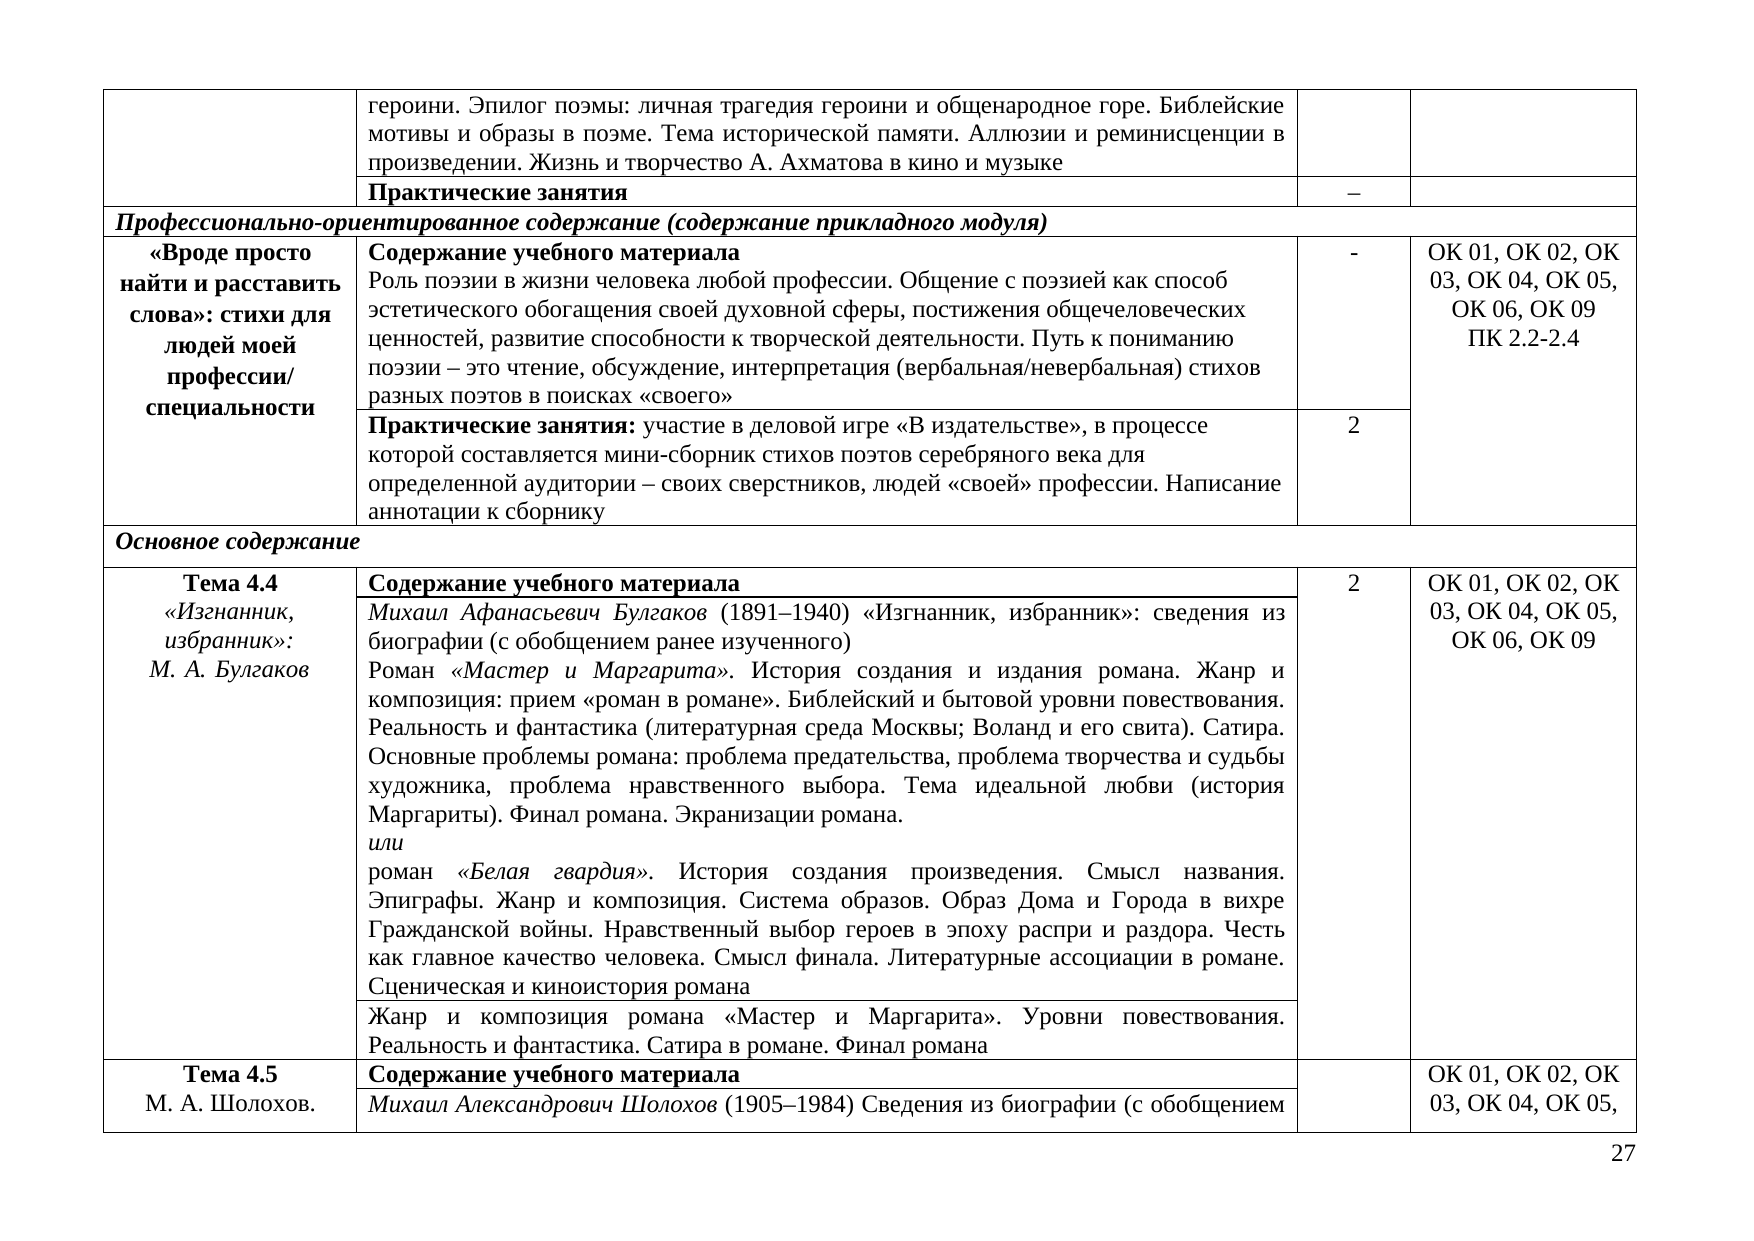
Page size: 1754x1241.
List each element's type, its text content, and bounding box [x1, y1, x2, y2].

table_cell – [1298, 177, 1410, 206]
table_cell Тема 4.4 «Изгнанник, избранник»: М. А. Булгаков [104, 568, 356, 1058]
table_cell Практические занятия [357, 177, 1297, 206]
table_cell Профессионально-ориентированное содержание (содержание прикладного модуля) [104, 207, 1636, 236]
table_cell Содержание учебного материала [357, 1060, 1297, 1088]
table_cell Михаил Афанасьевич Булгаков (1891–1940) «Изгнанник, избранник»: сведения из биографии (с обобщением ранее изученного) Роман «Мастер и Маргарита». История создания и издания романа. Жанр и композиция: прием «роман в романе». Библейский и бытовой уровни повествования. Реальность и фантастика (литературная среда Москвы; Воланд и его свита). Сатира. Основные проблемы романа: проблема предательства, проблема творчества и судьбы художника, проблема нравственного выбора. Тема идеальной любви (история Маргариты). Финал романа. Экранизации романа. или роман «Белая гвардия». История создания произведения. Смысл названия. Эпиграфы. Жанр и композиция. Система образов. Образ Дома и Города в вихре Гражданской войны. Нравственный выбор героев в эпоху распри и раздора. Честь как главное качество человека. Смысл финала. Литературные ассоциации в романе. Сценическая и киноистория романа [357, 598, 1297, 1000]
table_cell «Вроде просто найти и расставить слова»: стихи для людей моей профессии/ специальности [104, 237, 356, 525]
table_cell - [1298, 237, 1410, 409]
table_cell Жанр и композиция романа «Мастер и Маргарита». Уровни повествования. Реальность и фантастика. Сатира в романе. Финал романа [357, 1001, 1297, 1058]
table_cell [357, 1089, 1297, 1132]
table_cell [357, 90, 1297, 176]
table_cell ОК 01, ОК 02, ОК 03, ОК 04, ОК 05, ОК 06, ОК 09 [1411, 1060, 1636, 1132]
table_cell 2 [1298, 568, 1410, 1058]
table_cell ОК 01, ОК 02, ОК 03, ОК 04, ОК 05, ОК 06, ОК 09 [1411, 568, 1636, 1058]
table_cell Тема 4.5 М. А. Шолохов. Роман-эпопея «Тихий Дон» [104, 1060, 356, 1132]
table_cell [1411, 177, 1636, 206]
table_cell ОК 01, ОК 02, ОК 03, ОК 04, ОК 05, ОК 06, ОК 09 ПК 2.2-2.4 [1411, 237, 1636, 525]
table_cell 2 [1298, 410, 1410, 525]
table_cell Содержание учебного материала Роль поэзии в жизни человека любой профессии. Общение с поэзией как способ эстетического обогащения своей духовной сферы, постижения общечеловеческих ценностей, развитие способности к творческой деятельности. Путь к пониманию поэзии – это чтение, обсуждение, интерпретация (вербальная/невербальная) стихов разных поэтов в поисках «своего» [357, 237, 1297, 409]
table_cell [1298, 1060, 1410, 1132]
table_cell Содержание учебного материала [357, 568, 1297, 596]
table_cell Практические занятия: участие в деловой игре «В издательстве», в процессе которой составляется мини-сборник стихов поэтов серебряного века для определенной аудитории – своих сверстников, людей «своей» профессии. Написание аннотации к сборнику [357, 410, 1297, 525]
table_cell Основное содержание [104, 526, 1636, 567]
